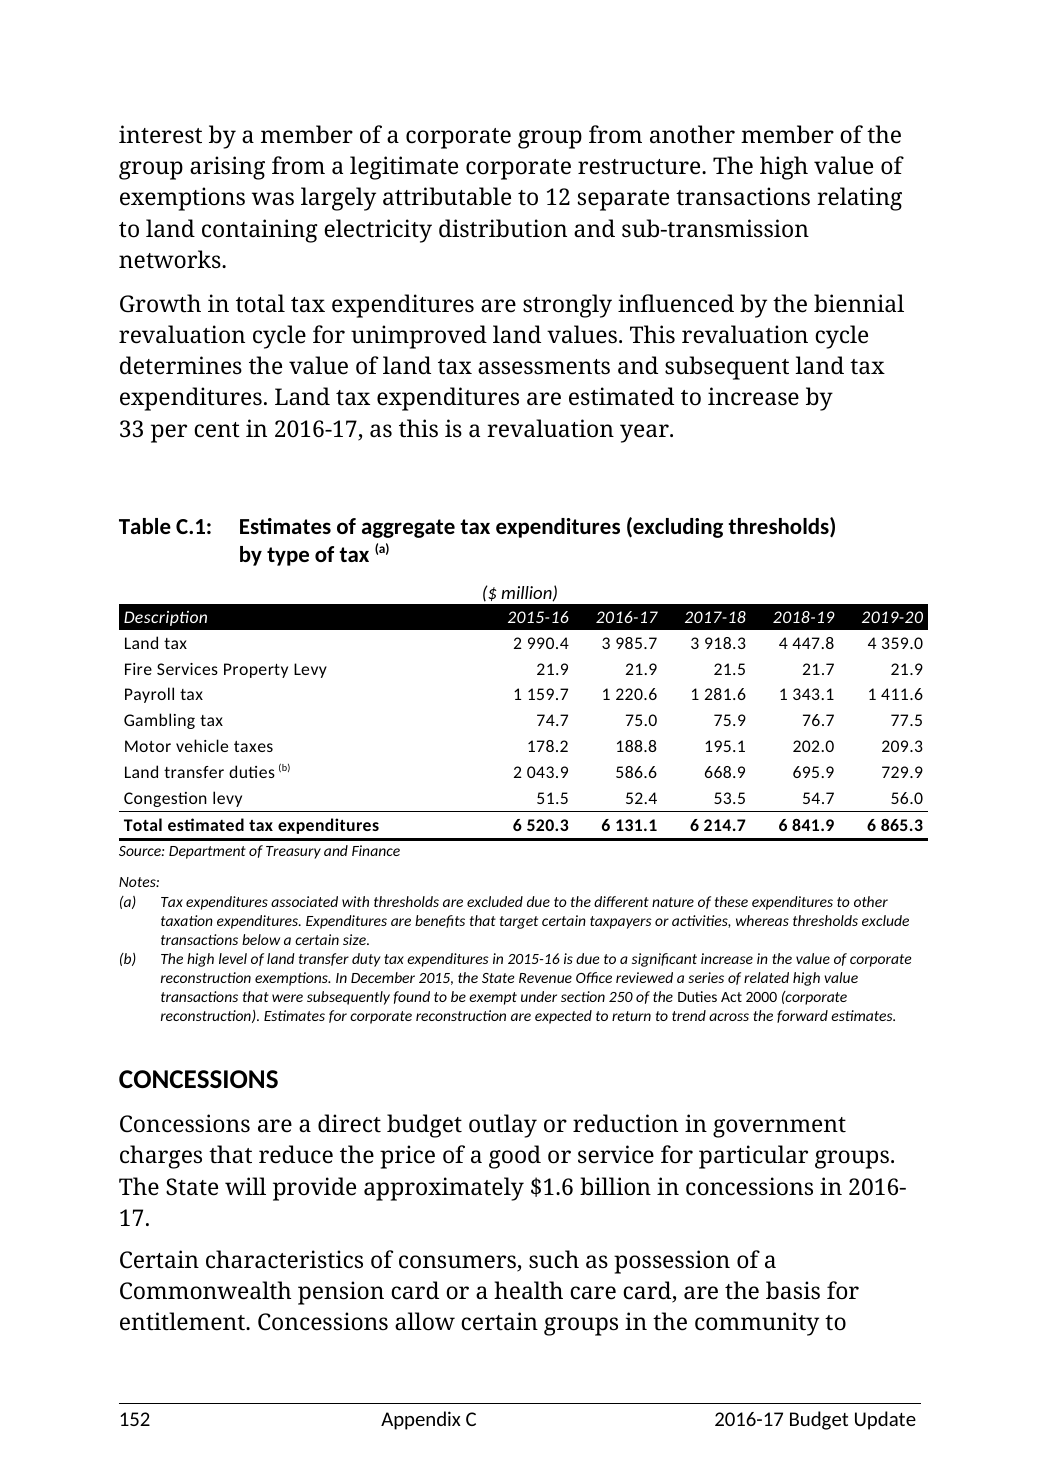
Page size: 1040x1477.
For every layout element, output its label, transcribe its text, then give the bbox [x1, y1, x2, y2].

subtitle Concessions [119, 1063, 921, 1096]
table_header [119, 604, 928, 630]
text ($ million) [119, 581, 921, 604]
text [119, 1244, 921, 1337]
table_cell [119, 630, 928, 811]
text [119, 119, 921, 275]
text (a) Tax expenditures associated with thresholds are excluded due to the different nature of these expenditures to other taxation expenditures. Expenditures are benefits that target certain taxpayers or activities, whereas thresholds exclude transactions below a certain size. [119, 892, 921, 949]
subtitle Table C.1: Estimates of aggregate tax expenditures (excluding thresholds) by type of tax (a) [119, 512, 921, 568]
text Notes: [119, 873, 921, 892]
text (b) The high level of land transfer duty tax expenditures in 2015-16 is due to a significant increase in the value of corporate reconstruction exemptions. In December 2015, the State Revenue Office reviewed a series of related high value transactions that were subsequently found to be exempt under section 250 of the Duties Act 2000 (corporate reconstruction). Estimates for corporate reconstruction are expected to return to trend across the forward estimates. [119, 949, 921, 1025]
text Concessions are a direct budget outlay or reduction in government charges that reduce the price of a good or service for particular groups. The State will provide approximately $1.6 billion in concessions in 2016-17. [119, 1108, 921, 1233]
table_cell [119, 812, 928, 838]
text Source: Department of Treasury and Finance [119, 841, 921, 860]
text Growth in total tax expenditures are strongly influenced by the biennial revaluation cycle for unimproved land values. This revaluation cycle determines the value of land tax assessments and subsequent land tax expenditures. Land tax expenditures are estimated to increase by 33 per cent in 2016-17, as this is a revaluation year. [119, 287, 921, 444]
